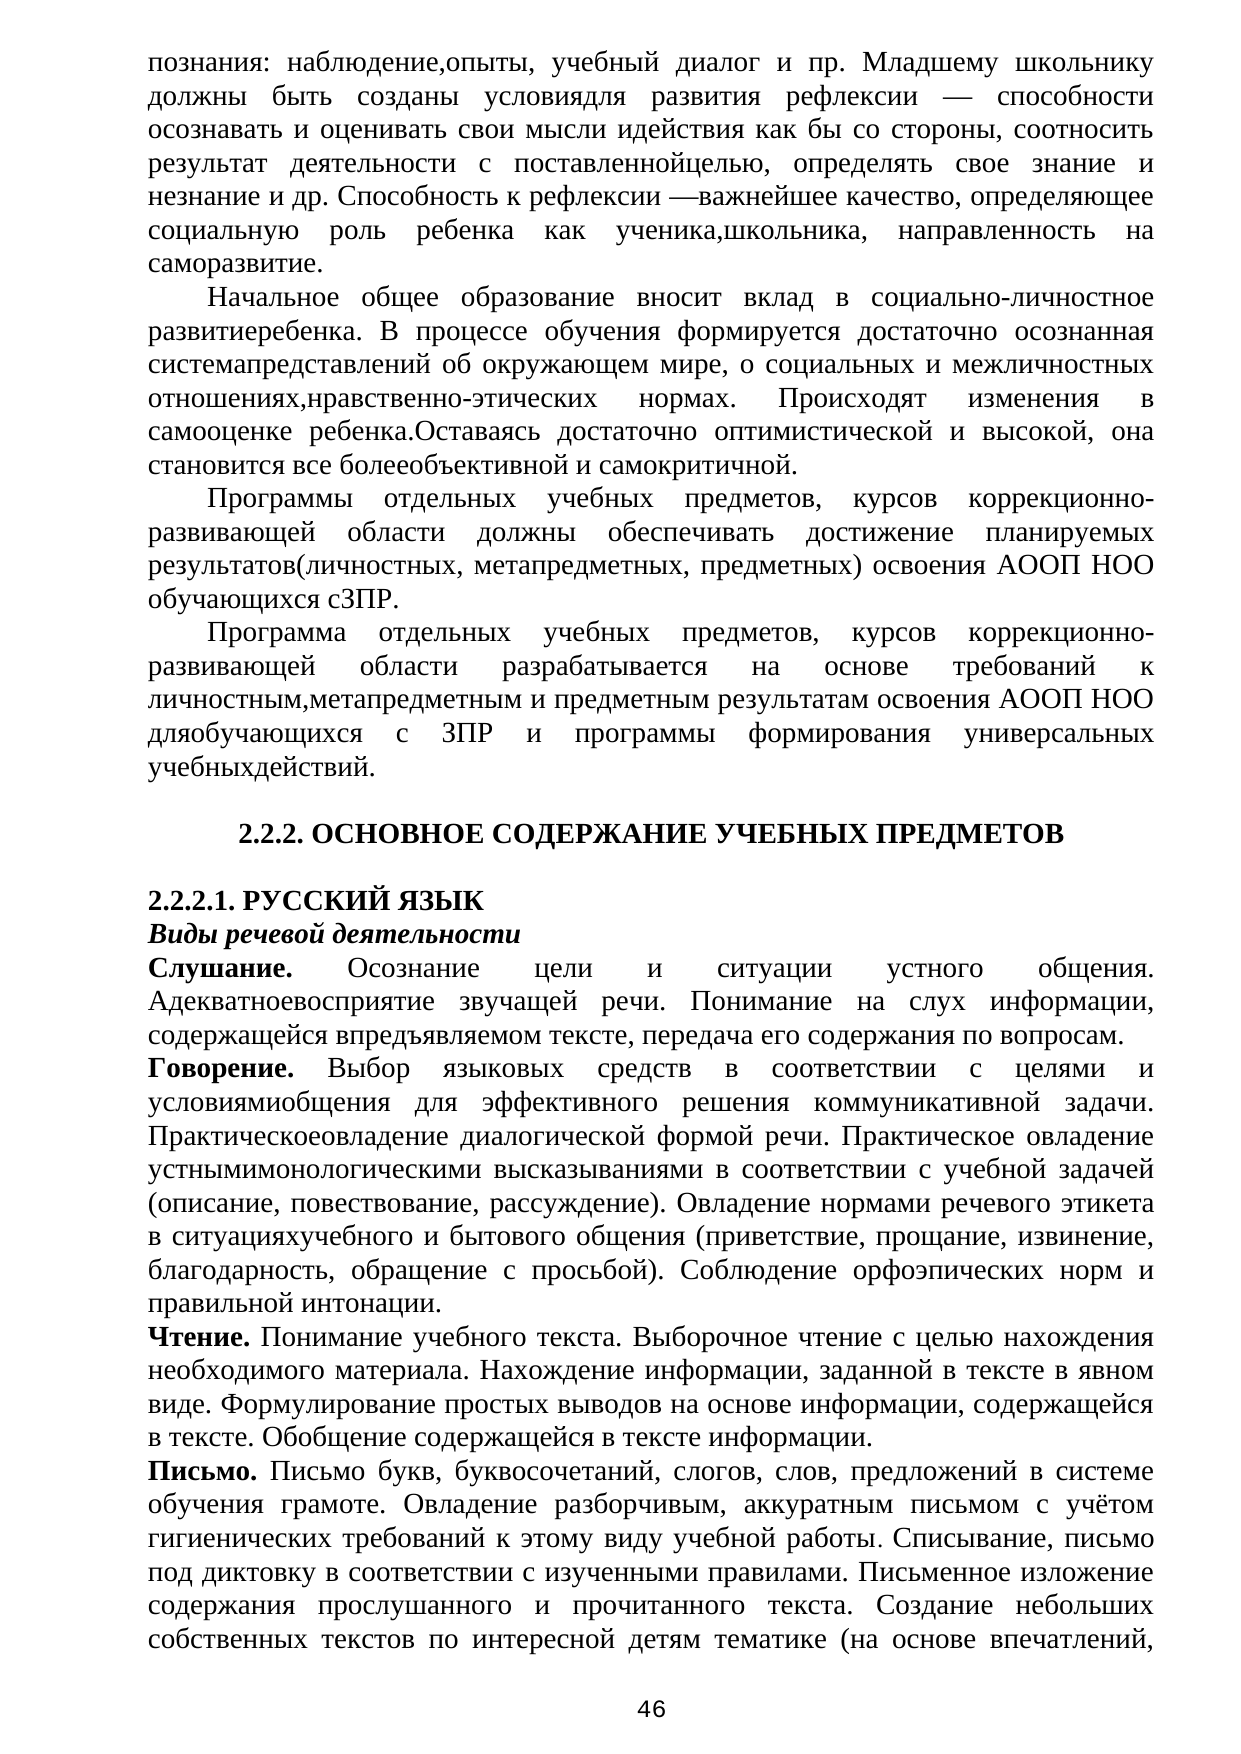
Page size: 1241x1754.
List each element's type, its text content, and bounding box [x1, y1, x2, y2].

text 2.2.2.1. РУССКИЙ ЯЗЫК [148, 883, 1155, 916]
text Начальное общее образование вносит вклад в социально-личностное развитиеребенка. В процессе обучения формируется достаточно осознанная системапредставлений об окружающем мире, о социальных и межличностных отношениях,нравственно-этических нормах. Происходят изменения в самооценке ребенка.Оставаясь достаточно оптимистической и высокой, она становится все болееобъективной и самокритичной. [148, 279, 1155, 480]
text Чтение. Понимание учебного текста. Выборочное чтение с целью нахождения необходимого материала. Нахождение информации, заданной в тексте в явном виде. Формулирование простых выводов на основе информации, содержащейся в тексте. Обобщение содержащейся в тексте информации. [148, 1319, 1155, 1453]
text Программы отдельных учебных предметов, курсов коррекционно-развивающей области должны обеспечивать достижение планируемых результатов(личностных, метапредметных, предметных) освоения АООП НОО обучающихся сЗПР. [148, 480, 1155, 614]
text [148, 1453, 1155, 1654]
text Виды речевой деятельности [148, 916, 1155, 950]
text Говорение. Выбор языковых средств в соответствии с целями и условиямиобщения для эффективного решения коммуникативной задачи. Практическоеовладение диалогической формой речи. Практическое овладение устнымимонологическими высказываниями в соответствии с учебной задачей (описание, повествование, рассуждение). Овладение нормами речевого этикета в ситуацияхучебного и бытового общения (приветствие, прощание, извинение, благодарность, обращение с просьбой). Соблюдение орфоэпических норм и правильной интонации. [148, 1051, 1155, 1319]
text 2.2.2. ОСНОВНОЕ СОДЕРЖАНИЕ УЧЕБНЫХ ПРЕДМЕТОВ [148, 816, 1155, 849]
text Программа отдельных учебных предметов, курсов коррекционно-развивающей области разрабатывается на основе требований к личностным,метапредметным и предметным результатам освоения АООП НОО дляобучающихся с ЗПР и программы формирования универсальных учебныхдействий. [148, 614, 1155, 782]
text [148, 44, 1155, 279]
text Слушание. Осознание цели и ситуации устного общения. Адекватноевосприятие звучащей речи. Понимание на слух информации, содержащейся впредъявляемом тексте, передача его содержания по вопросам. [148, 950, 1155, 1051]
